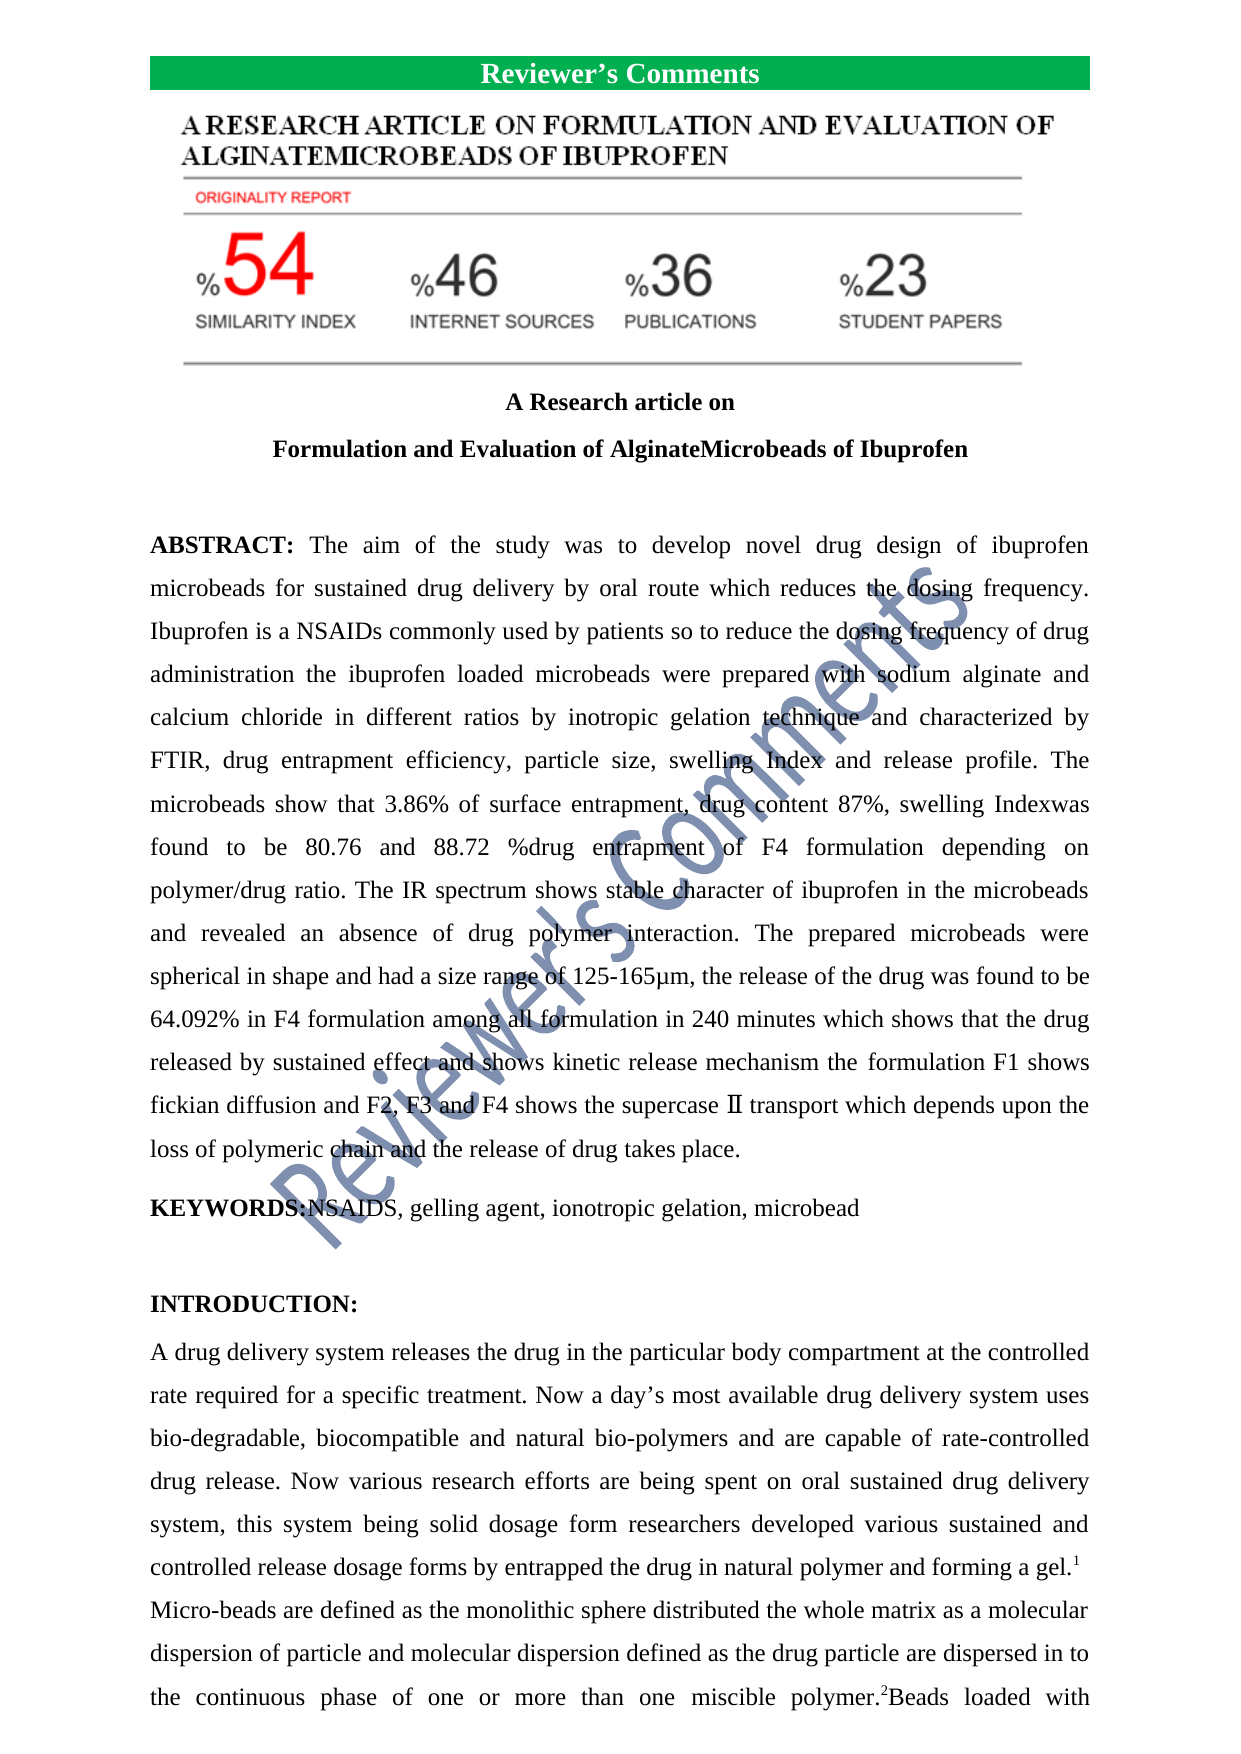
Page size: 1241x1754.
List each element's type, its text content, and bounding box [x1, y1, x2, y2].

text ABSTRACT: The aim of the study was to develop novel drug design of ibuprofen microbeads for sustained drug delivery by oral route which reduces the dosing frequency. Ibuprofen is a NSAIDs commonly used by patients so to reduce the dosing frequency of drug administration the ibuprofen loaded microbeads were prepared with sodium alginate and calcium chloride in different ratios by inotropic gelation technique and characterized by FTIR, drug entrapment efficiency, particle size, swelling Index and release profile. The microbeads show that 3.86% of surface entrapment, drug content 87%, swelling Indexwas found to be 80.76 and 88.72 %drug entrapment of F4 formulation depending on polymer/drug ratio. The IR spectrum shows stable character of ibuprofen in the microbeads and revealed an absence of drug polymer interaction. The prepared microbeads were spherical in shape and had a size range of 125-165µm, the release of the drug was found to be 64.092% in F4 formulation among all formulation in 240 minutes which shows that the drug released by sustained effect and shows kinetic release mechanism the formulation F1 shows fickian diffusion and F2, F3 and F4 shows the supercase Ⅱ transport which depends upon the loss of polymeric chain and the release of drug takes place. [150, 530, 1090, 1162]
text Formulation and Evaluation of AlginateMicrobeads of Ibuprofen [150, 434, 1090, 463]
text Reviewer’s Comments [150, 56, 1090, 90]
text KEYWORDS:NSAIDS, gelling agent, ionotropic gelation, microbead [150, 1193, 1090, 1222]
text A drug delivery system releases the drug in the particular body compartment at the controlled rate required for a specific treatment. Now a day’s most available drug delivery system uses bio-degradable, biocompatible and natural bio-polymers and are capable of rate-controlled drug release. Now various research efforts are being spent on oral sustained drug delivery system, this system being solid dosage form researchers developed various sustained and controlled release dosage forms by entrapped the drug in natural polymer and forming a gel.1 [150, 1337, 1090, 1581]
text A Research article on [150, 387, 1090, 416]
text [150, 1595, 1090, 1710]
picture [177, 108, 1063, 371]
text INTRODUCTION: [150, 1289, 1090, 1318]
